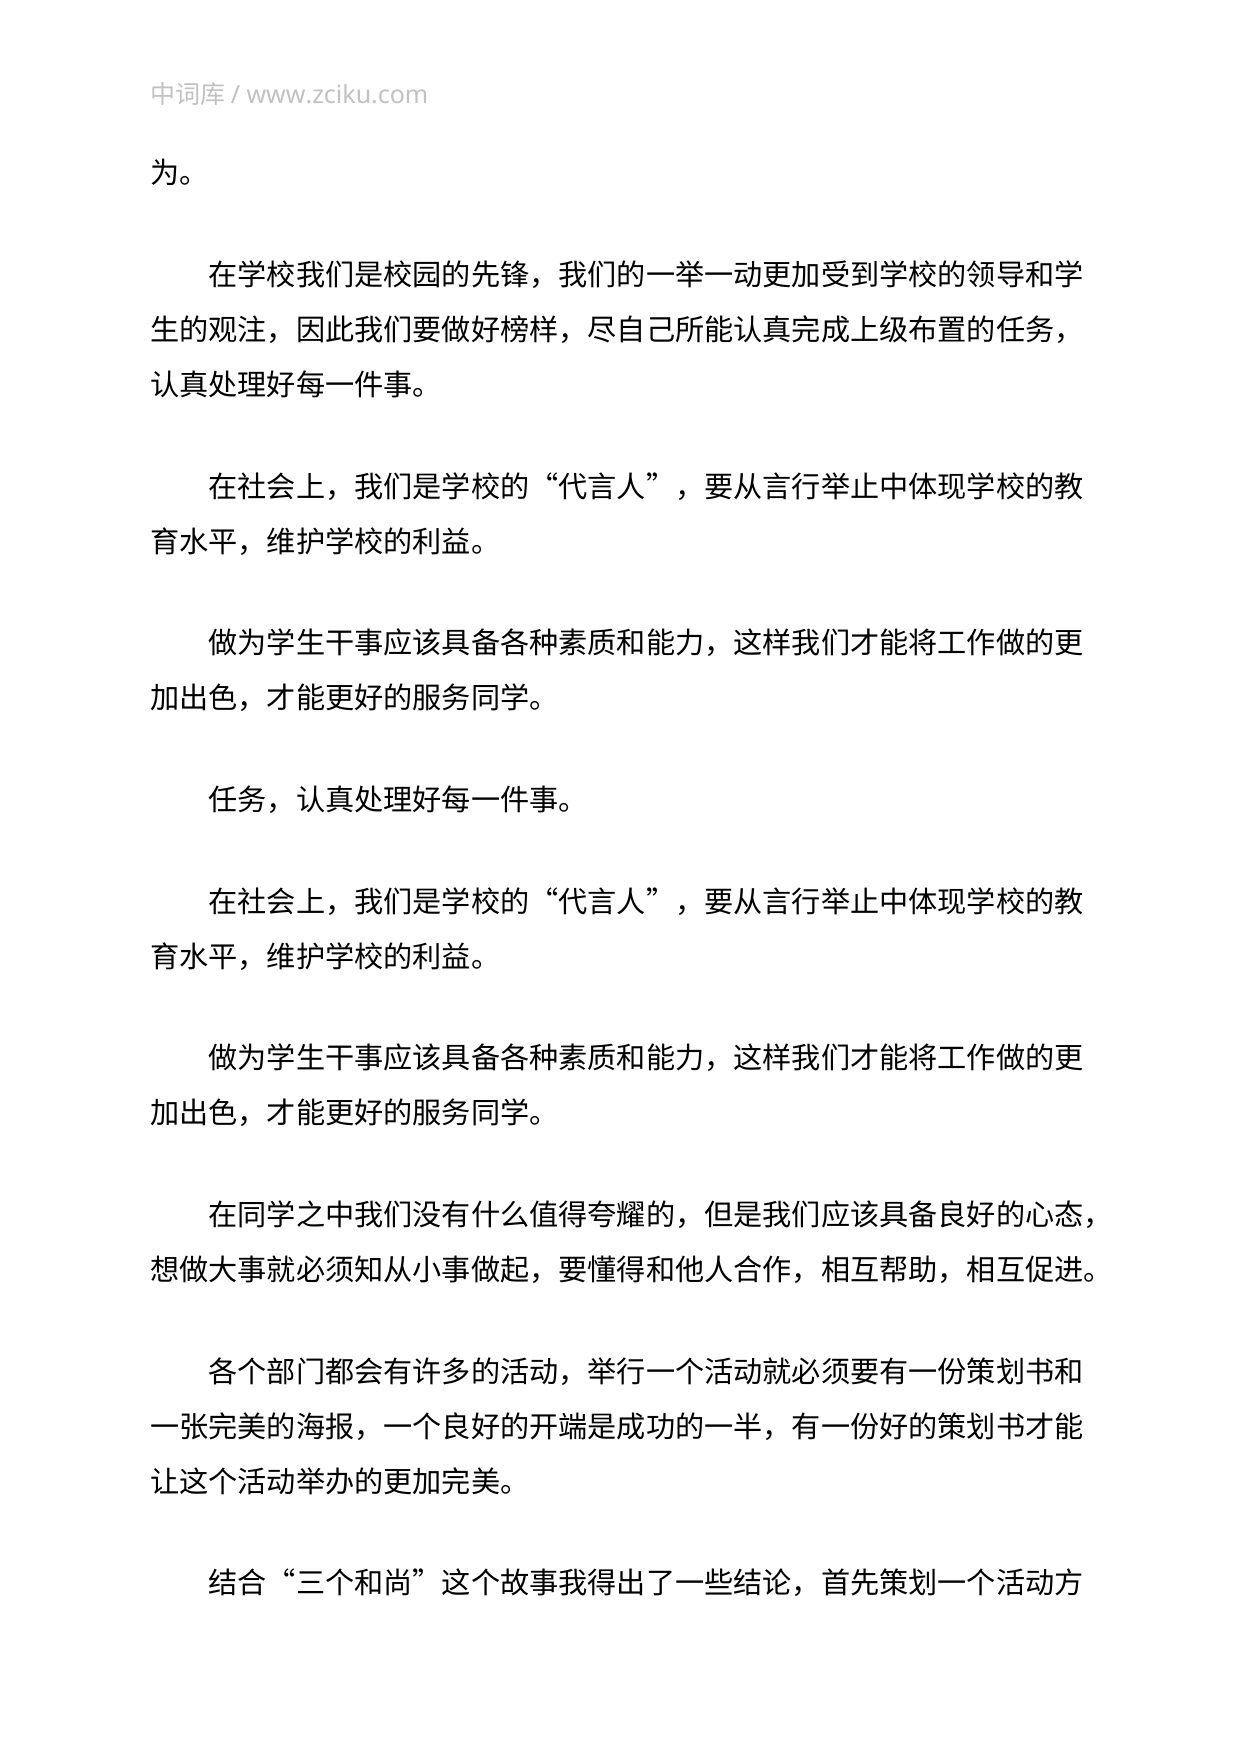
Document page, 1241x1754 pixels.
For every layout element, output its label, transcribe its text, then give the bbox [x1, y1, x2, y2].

text 在学校我们是校园的先锋，我们的一举一动更加受到学校的领导和学生的观注，因此我们要做好榜样，尽自己所能认真完成上级布置的任务，认真处理好每一件事。 [150, 252, 1090, 404]
text 做为学生干事应该具备各种素质和能力，这样我们才能将工作做的更加出色，才能更好的服务同学。 [150, 1035, 1090, 1132]
text 在社会上，我们是学校的“代言人”，要从言行举止中体现学校的教育水平，维护学校的利益。 [150, 463, 1090, 561]
text 任务，认真处理好每一件事。 [150, 777, 1090, 819]
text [150, 1560, 1090, 1602]
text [150, 150, 1090, 192]
text 在社会上，我们是学校的“代言人”，要从言行举止中体现学校的教育水平，维护学校的利益。 [150, 878, 1090, 976]
text 在同学之中我们没有什么值得夸耀的，但是我们应该具备良好的心态，想做大事就必须知从小事做起，要懂得和他人合作，相互帮助，相互促进。 [150, 1192, 1090, 1289]
text 各个部门都会有许多的活动，举行一个活动就必须要有一份策划书和一张完美的海报，一个良好的开端是成功的一半，有一份好的策划书才能让这个活动举办的更加完美。 [150, 1348, 1090, 1501]
text 做为学生干事应该具备各种素质和能力，这样我们才能将工作做的更加出色，才能更好的服务同学。 [150, 620, 1090, 717]
